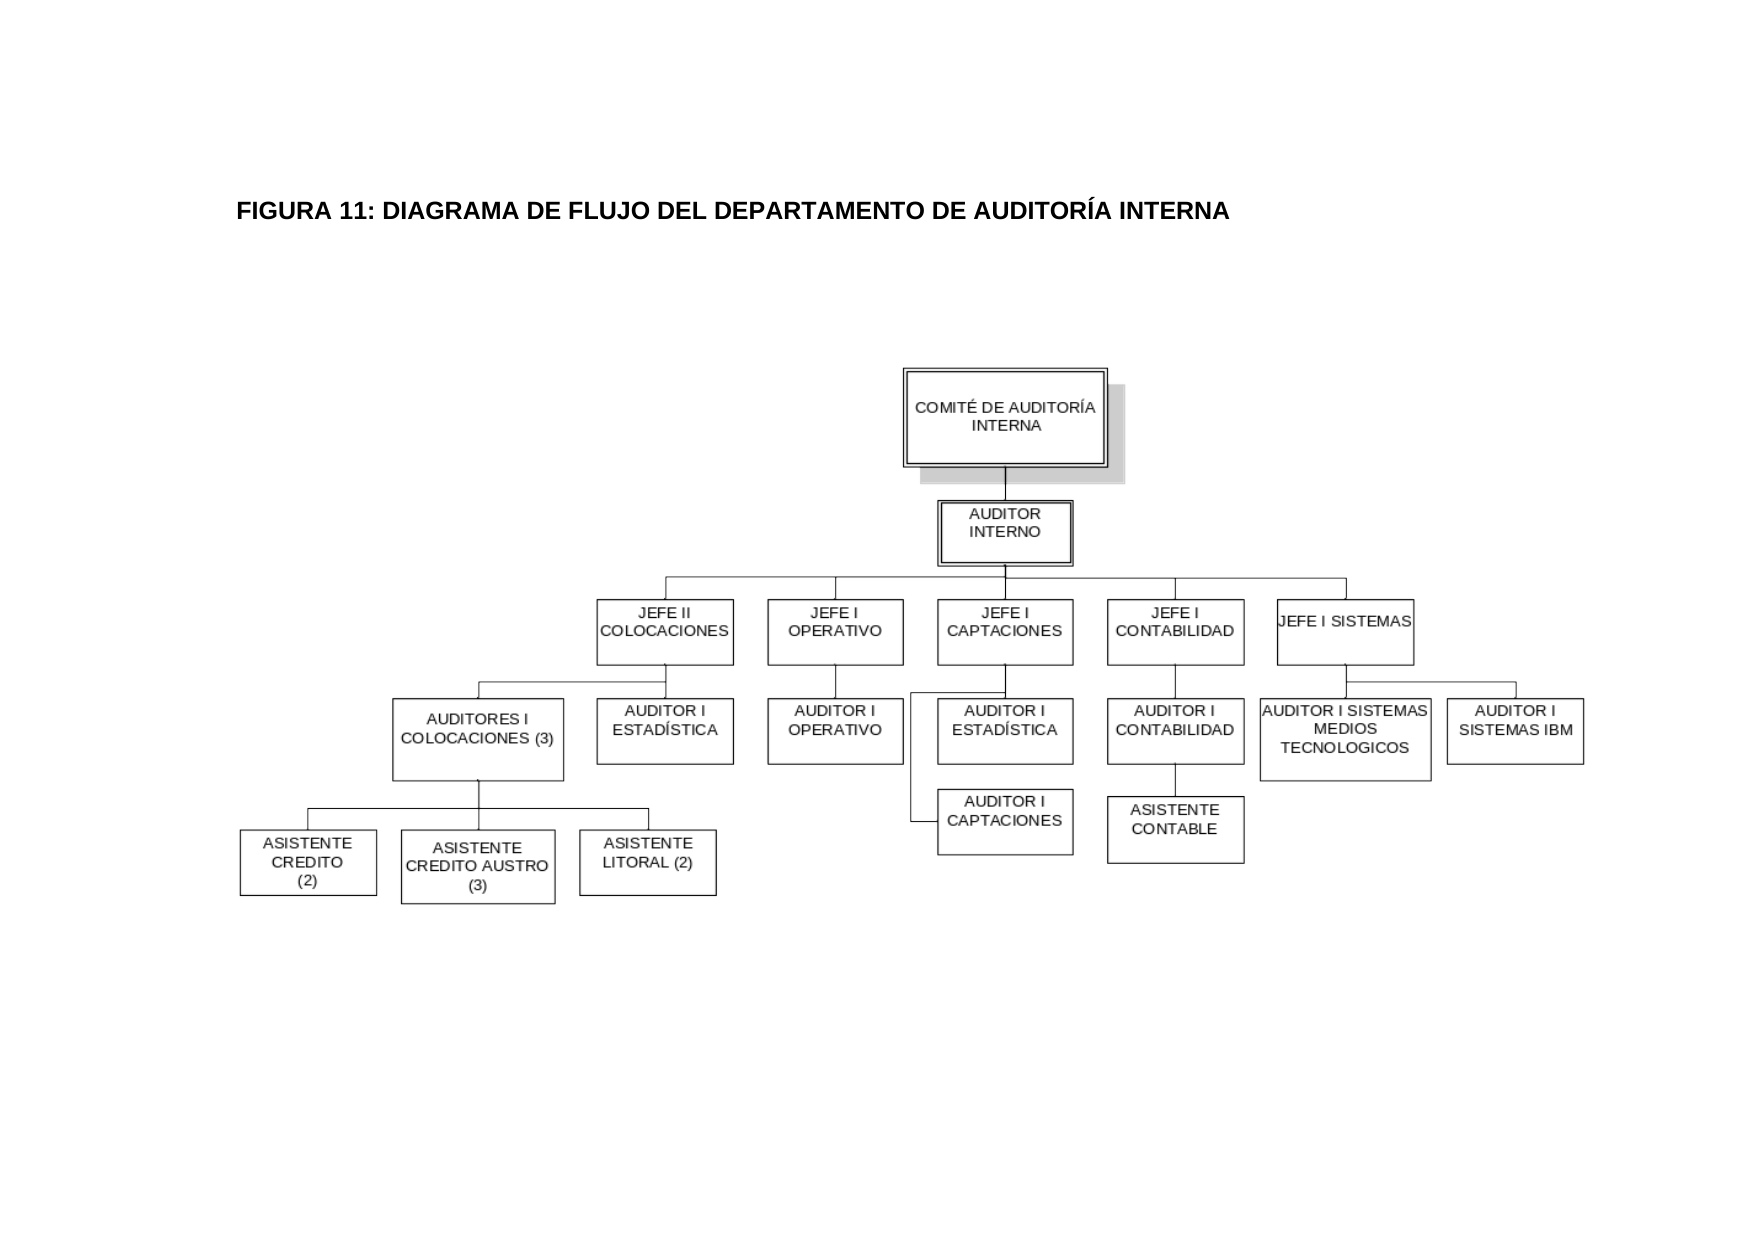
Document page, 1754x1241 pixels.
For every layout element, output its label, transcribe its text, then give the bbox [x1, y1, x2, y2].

text Figura 11: DIAGRAMA DE FLUJO DEL DEPARTAMENTO DE AUDITORÍA INTERNA [236, 196, 1547, 224]
